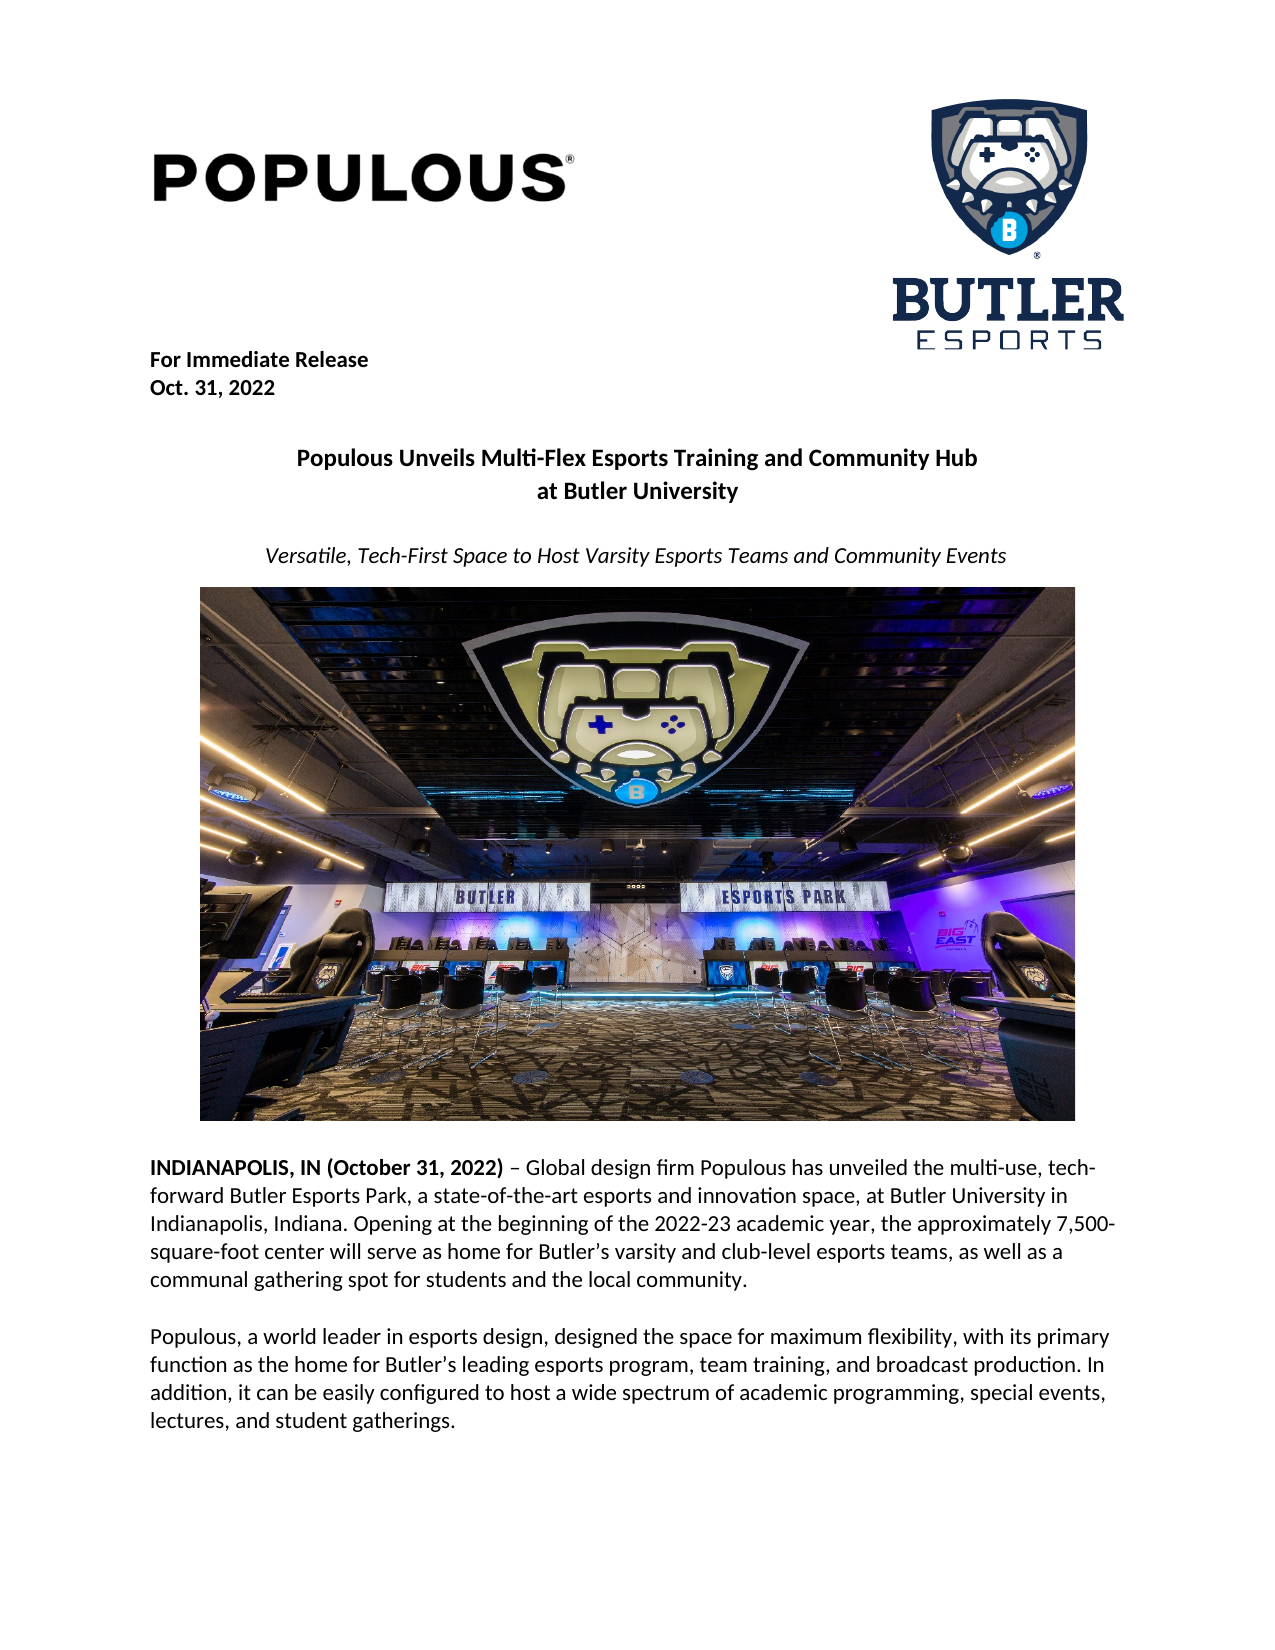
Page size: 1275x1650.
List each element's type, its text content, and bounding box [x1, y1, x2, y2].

text at Butler University [150, 475, 1125, 506]
picture [200, 587, 1075, 1121]
text Populous Unveils Multi-Flex Esports Training and Community Hub [150, 442, 1125, 473]
text INDIANAPOLIS, IN (October 31, 2022) – Global design firm Populous has unveiled the multi-use, tech-forward Butler Esports Park, a state-of-the-art esports and innovation space, at Butler University in Indianapolis, Indiana. Opening at the beginning of the 2022-23 academic year, the approximately 7,500-square-foot center will serve as home for Butler’s varsity and club-level esports teams, as well as a communal gathering spot for students and the local community. [150, 1153, 1125, 1293]
text Versatile, Tech-First Space to Host Varsity Esports Teams and Community Events [150, 541, 1125, 569]
text Populous, a world leader in esports design, designed the space for maximum flexibility, with its primary function as the home for Butler’s leading esports program, team training, and broadcast production. In addition, it can be easily configured to host a wide spectrum of academic programming, special events, lectures, and student gatherings. [150, 1322, 1125, 1434]
text Oct. 31, 2022 [150, 373, 1125, 401]
text For Immediate Release [150, 345, 1125, 373]
picture [892, 95, 1123, 348]
picture [150, 150, 577, 206]
